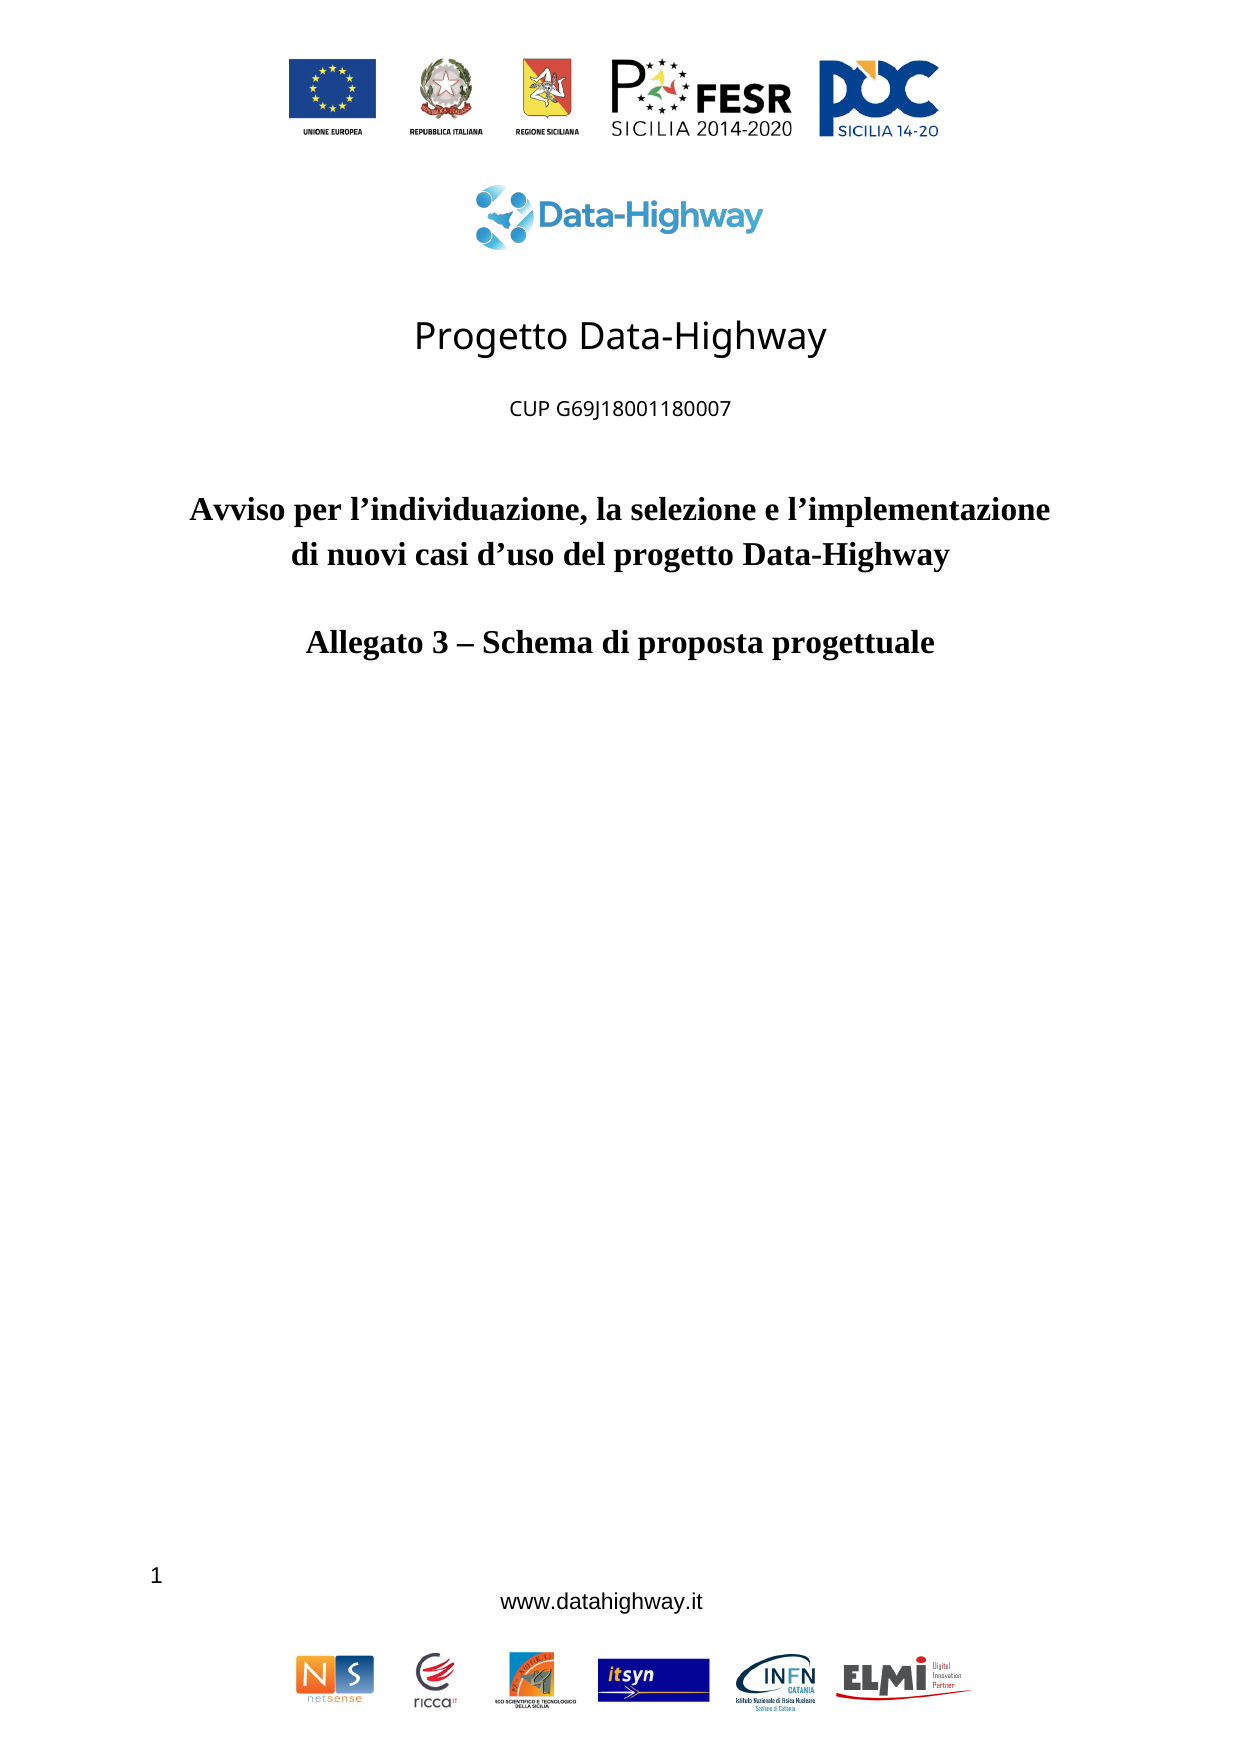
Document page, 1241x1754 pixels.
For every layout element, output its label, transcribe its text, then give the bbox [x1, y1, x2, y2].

text Avviso per l’individuazione, la selezione e l’implementazione di nuovi casi d’uso del progetto Data-Highway [150, 490, 1090, 572]
picture [803, 50, 951, 138]
picture [476, 185, 763, 250]
picture [249, 1627, 991, 1741]
text Allegato 3 – Schema di proposta progettuale [150, 622, 1090, 660]
picture [289, 52, 792, 136]
